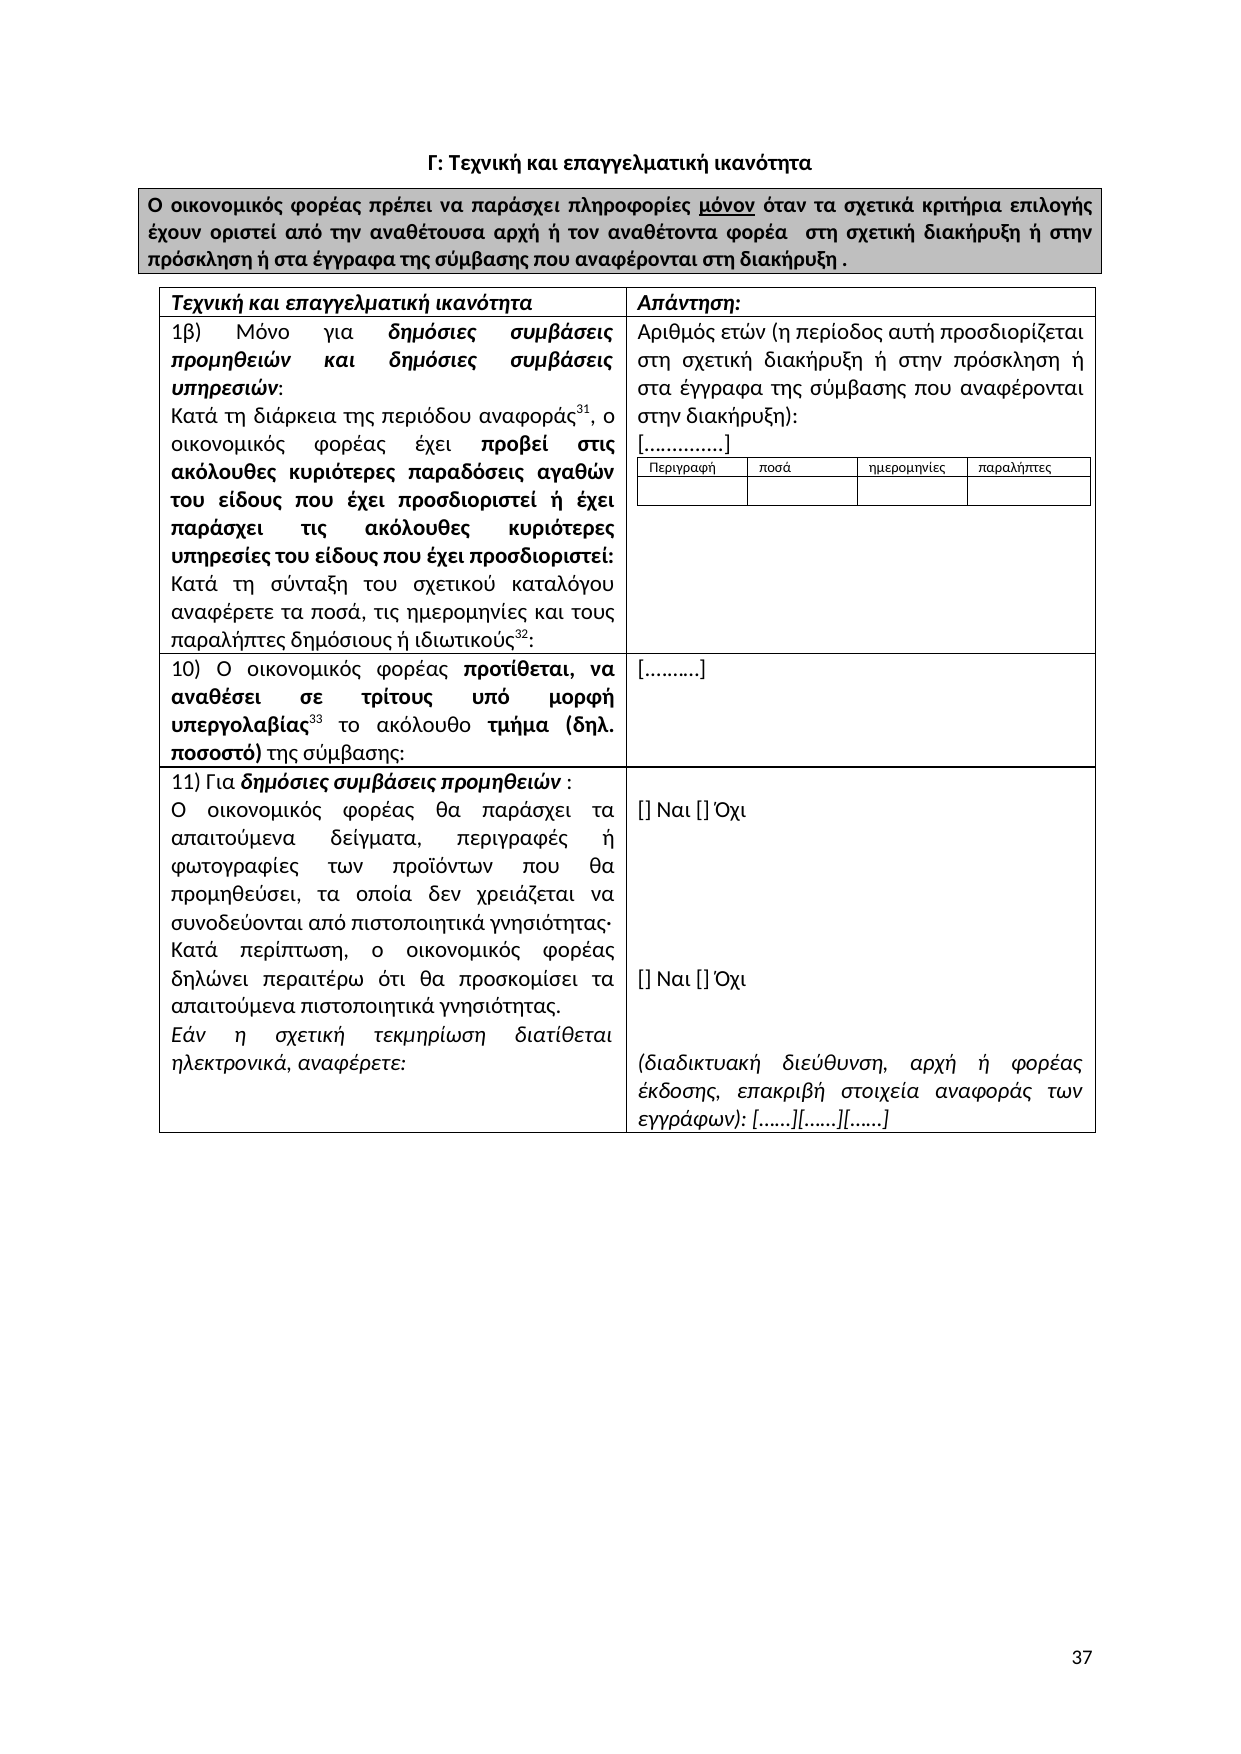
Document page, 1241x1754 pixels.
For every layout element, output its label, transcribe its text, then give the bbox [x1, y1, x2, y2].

table_cell 11) Για δημόσιες συμβάσεις προμηθειών : Ο οικονομικός φορέας θα παράσχει τα απαιτούμενα δείγματα, περιγραφές ή φωτογραφίες των προϊόντων που θα προμηθεύσει, τα οποία δεν χρειάζεται να συνοδεύονται από πιστοποιητικά γνησιότητας· Κατά περίπτωση, ο οικονομικός φορέας δηλώνει περαιτέρω ότι θα προσκομίσει τα απαιτούμενα πιστοποιητικά γνησιότητας. Εάν η σχετική τεκμηρίωση διατίθεται ηλεκτρονικά, αναφέρετε: [160, 768, 626, 1132]
text Ο οικονομικός φορέας πρέπει να παράσχει πληροφορίες μόνον όταν τα σχετικά κριτήρια επιλογής έχουν οριστεί από την αναθέτουσα αρχή ή τον αναθέτοντα φορέα στη σχετική διακήρυξη ή στην πρόσκληση ή στα έγγραφα της σύμβασης που αναφέρονται στη διακήρυξη . [139, 189, 1101, 273]
table_cell Αριθμός ετών (η περίοδος αυτή προσδιορίζεται στη σχετική διακήρυξη ή στην πρόσκληση ή στα έγγραφα της σύμβασης που αναφέρονται στην διακήρυξη): […...........] [627, 317, 1095, 653]
table_cell 1β) Μόνο για δημόσιες συμβάσεις προμηθειών και δημόσιες συμβάσεις υπηρεσιών: Κατά τη διάρκεια της περιόδου αναφοράς, ο οικονομικός φορέας έχει προβεί στις ακόλουθες κυριότερες παραδόσεις αγαθών του είδους που έχει προσδιοριστεί ή έχει παράσχει τις ακόλουθες κυριότερες υπηρεσίες του είδους που έχει προσδιοριστεί: Κατά τη σύνταξη του σχετικού καταλόγου αναφέρετε τα ποσά, τις ημερομηνίες και τους παραλήπτες δημόσιους ή ιδιωτικούς: [160, 317, 626, 653]
table_header Απάντηση: [627, 288, 1095, 316]
table_header Τεχνική και επαγγελματική ικανότητα [160, 288, 626, 316]
table_cell [....……] [627, 654, 1095, 766]
table_cell 10) Ο οικονομικός φορέας προτίθεται, να αναθέσει σε τρίτους υπό μορφή υπεργολαβίας το ακόλουθο τμήμα (δηλ. ποσοστό) της σύμβασης: [160, 654, 626, 766]
text Γ: Τεχνική και επαγγελματική ικανότητα [148, 148, 1092, 176]
table_cell [] Ναι [] Όχι [] Ναι [] Όχι (διαδικτυακή διεύθυνση, αρχή ή φορέας έκδοσης, επακριβή στοιχεία αναφοράς των εγγράφων): [……][……][……] [627, 768, 1095, 1132]
